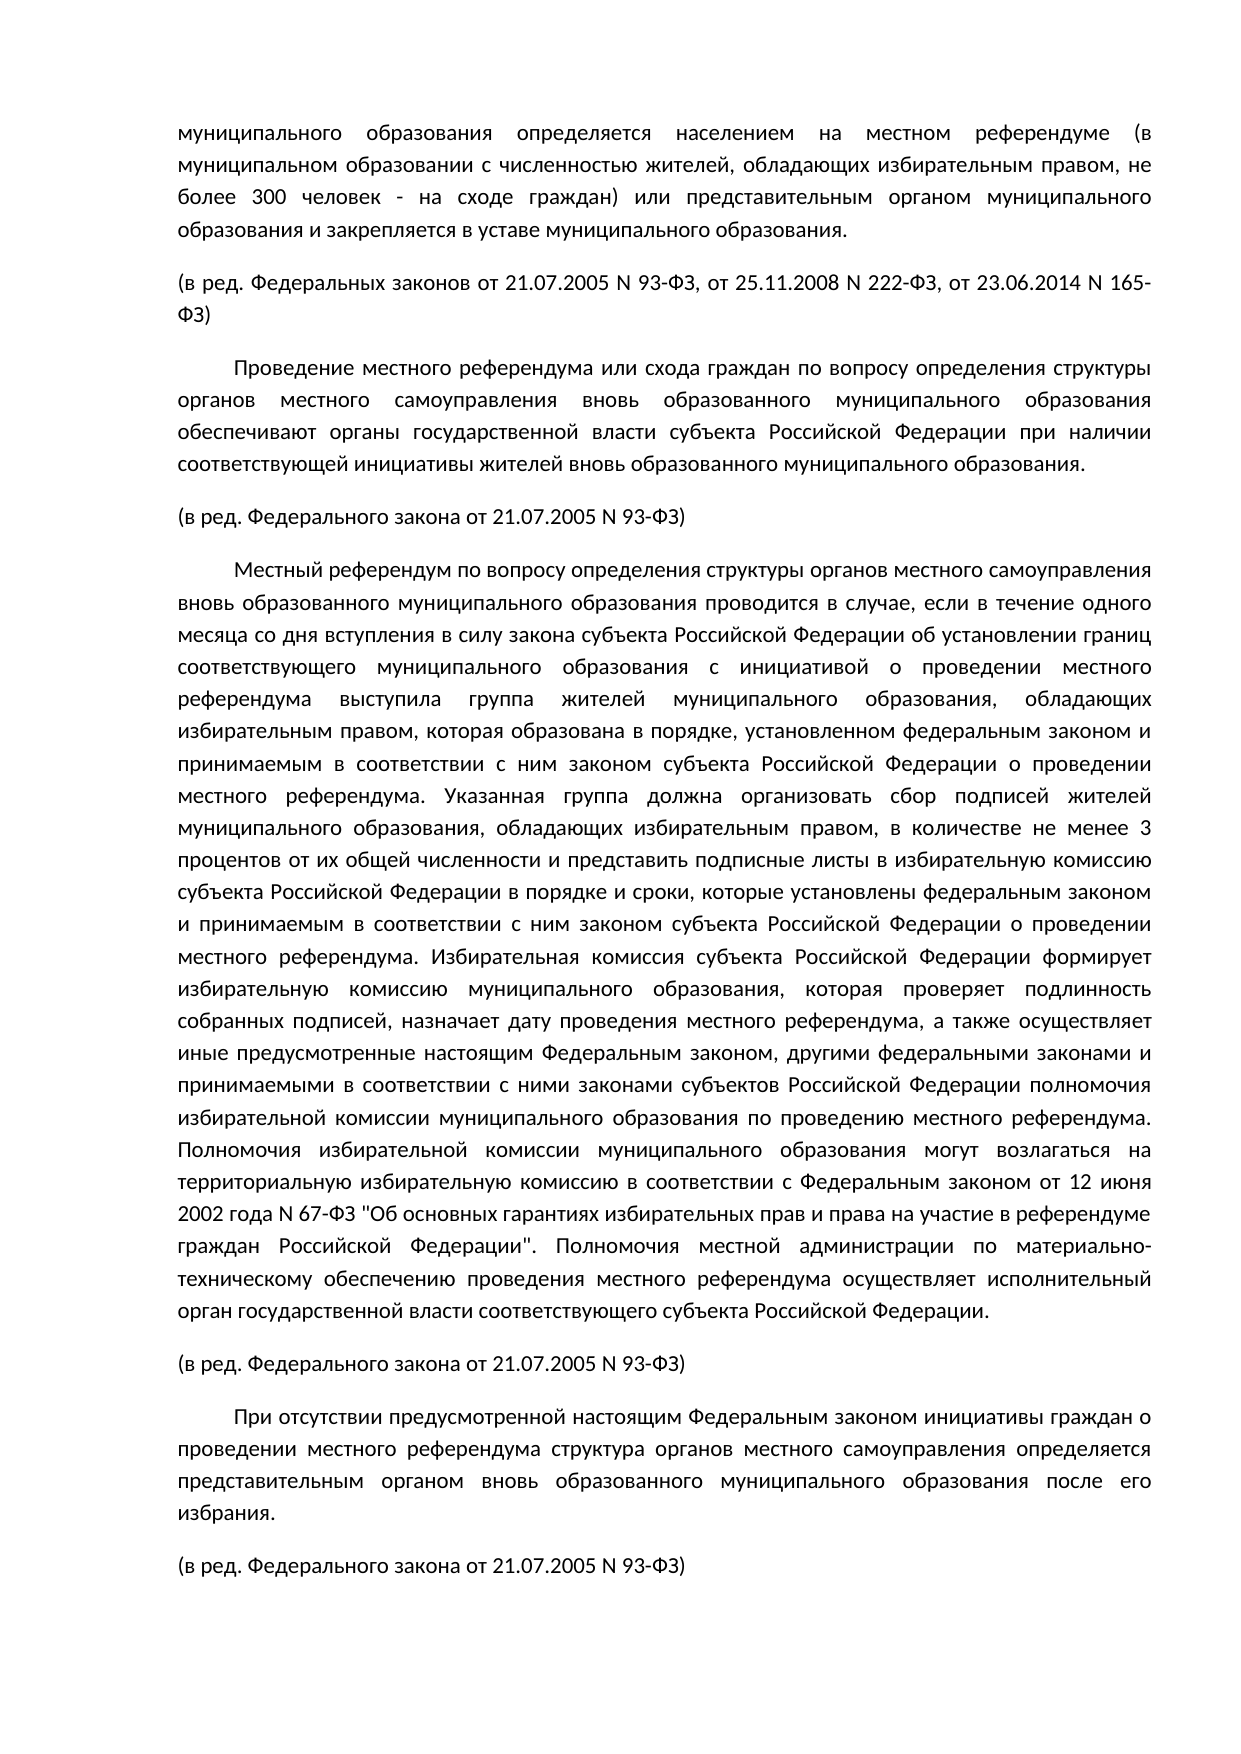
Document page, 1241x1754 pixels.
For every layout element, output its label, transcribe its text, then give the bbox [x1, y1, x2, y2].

text (в ред. Федеральных законов от 21.07.2005 N 93-ФЗ, от 25.11.2008 N 222-ФЗ, от 23.06.2014 N 165-ФЗ) [177, 268, 1152, 328]
text (в ред. Федерального закона от 21.07.2005 N 93-ФЗ) [177, 1551, 1152, 1579]
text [177, 118, 1152, 243]
text (в ред. Федерального закона от 21.07.2005 N 93-ФЗ) [177, 1349, 1152, 1377]
text При отсутствии предусмотренной настоящим Федеральным законом инициативы граждан о проведении местного референдума структура органов местного самоуправления определяется представительным органом вновь образованного муниципального образования после его избрания. [177, 1402, 1152, 1526]
text Проведение местного референдума или схода граждан по вопросу определения структуры органов местного самоуправления вновь образованного муниципального образования обеспечивают органы государственной власти субъекта Российской Федерации при наличии соответствующей инициативы жителей вновь образованного муниципального образования. [177, 353, 1152, 477]
text Местный референдум по вопросу определения структуры органов местного самоуправления вновь образованного муниципального образования проводится в случае, если в течение одного месяца со дня вступления в силу закона субъекта Российской Федерации об установлении границ соответствующего муниципального образования с инициативой о проведении местного референдума выступила группа жителей муниципального образования, обладающих избирательным правом, которая образована в порядке, установленном федеральным законом и принимаемым в соответствии с ним законом субъекта Российской Федерации о проведении местного референдума. Указанная группа должна организовать сбор подписей жителей муниципального образования, обладающих избирательным правом, в количестве не менее 3 процентов от их общей численности и представить подписные листы в избирательную комиссию субъекта Российской Федерации в порядке и сроки, которые установлены федеральным законом и принимаемым в соответствии с ним законом субъекта Российской Федерации о проведении местного референдума. Избирательная комиссия субъекта Российской Федерации формирует избирательную комиссию муниципального образования, которая проверяет подлинность собранных подписей, назначает дату проведения местного референдума, а также осуществляет иные предусмотренные настоящим Федеральным законом, другими федеральными законами и принимаемыми в соответствии с ними законами субъектов Российской Федерации полномочия избирательной комиссии муниципального образования по проведению местного референдума. Полномочия избирательной комиссии муниципального образования могут возлагаться на территориальную избирательную комиссию в соответствии с Федеральным законом от 12 июня 2002 года N 67-ФЗ "Об основных гарантиях избирательных прав и права на участие в референдуме граждан Российской Федерации". Полномочия местной администрации по материально-техническому обеспечению проведения местного референдума осуществляет исполнительный орган государственной власти соответствующего субъекта Российской Федерации. [177, 556, 1152, 1324]
text (в ред. Федерального закона от 21.07.2005 N 93-ФЗ) [177, 502, 1152, 531]
